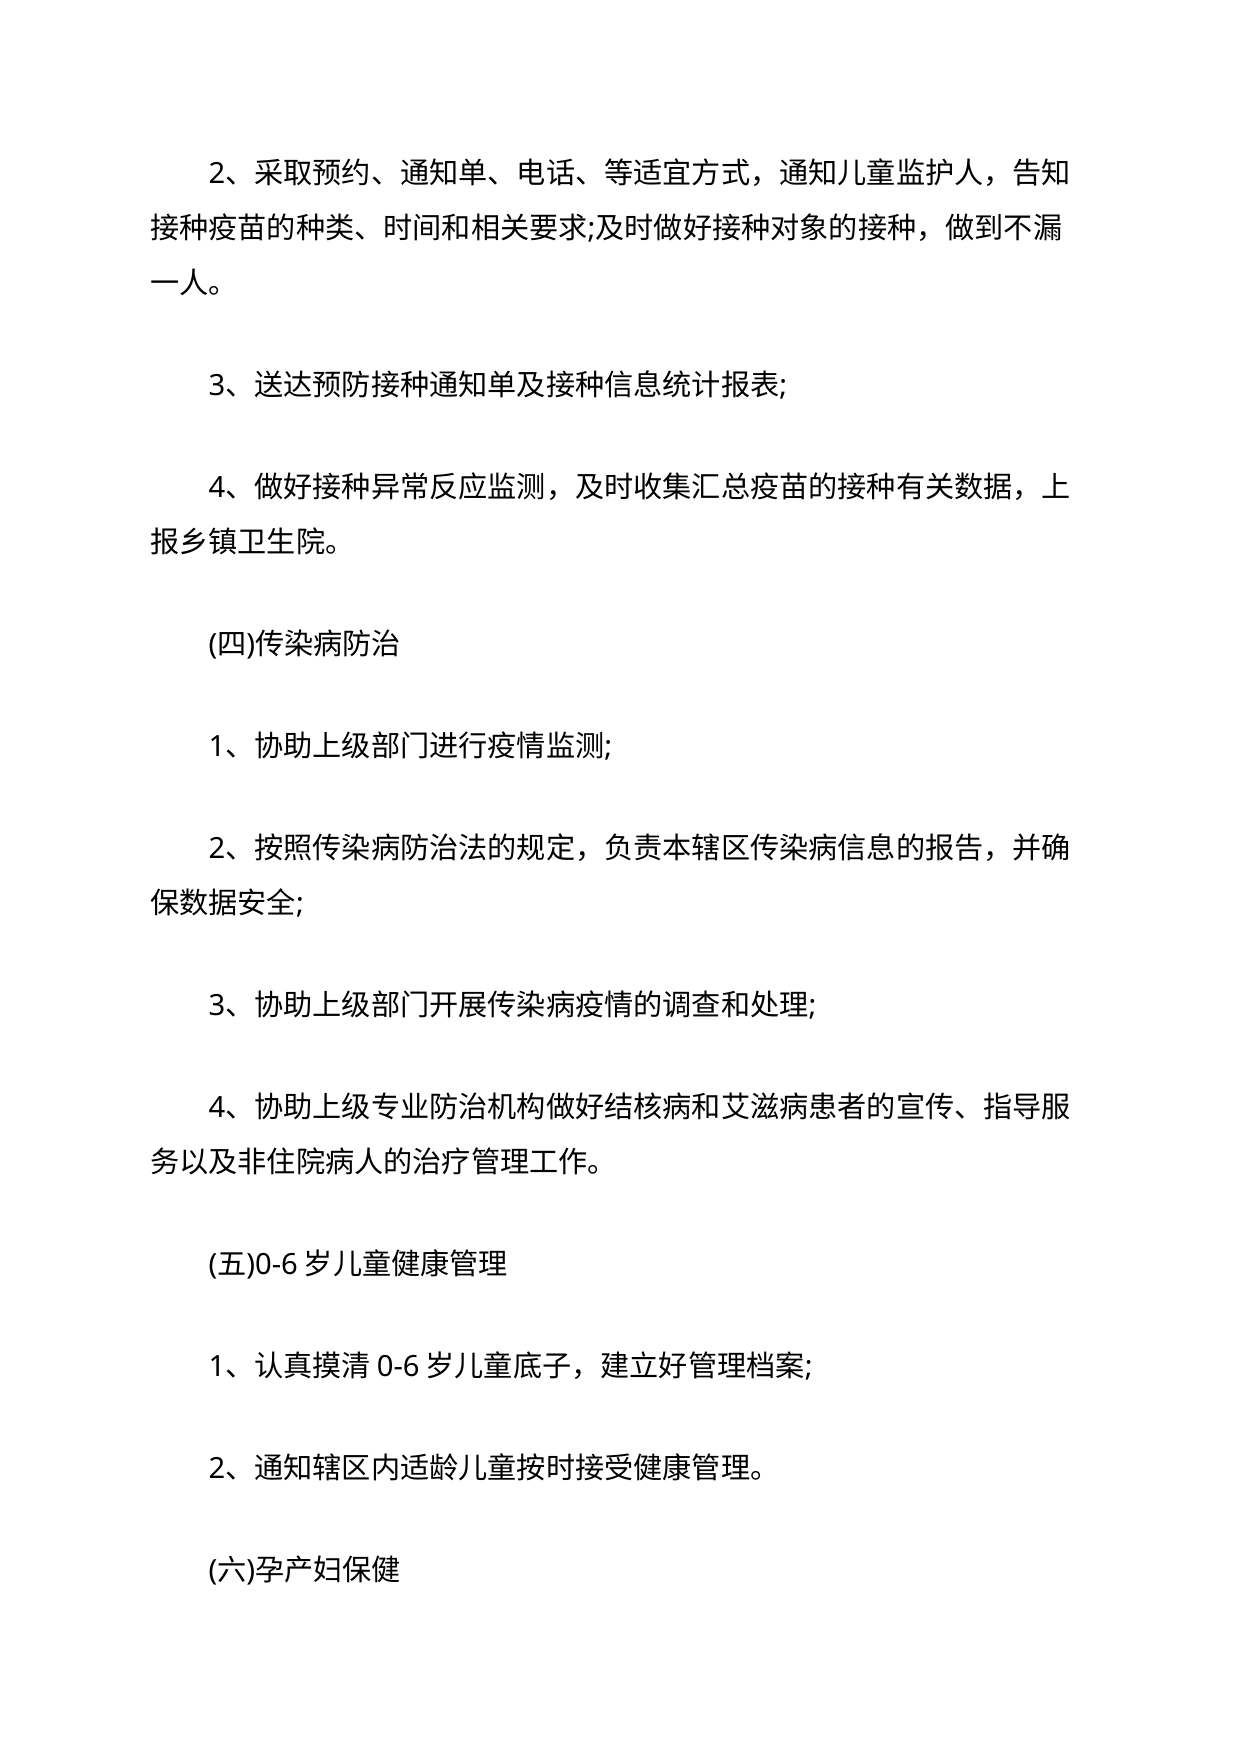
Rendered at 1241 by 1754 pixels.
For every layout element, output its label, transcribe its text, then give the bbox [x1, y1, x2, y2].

text 4、协助上级专业防治机构做好结核病和艾滋病患者的宣传、指导服务以及非住院病人的治疗管理工作。 [150, 1083, 1090, 1181]
text 4、做好接种异常反应监测，及时收集汇总疫苗的接种有关数据，上报乡镇卫生院。 [150, 464, 1090, 561]
text 1、协助上级部门进行疫情监测; [150, 722, 1090, 765]
text 3、送达预防接种通知单及接种信息统计报表; [150, 362, 1090, 404]
text (六)孕产妇保健 [150, 1546, 1090, 1588]
text (五)0-6岁儿童健康管理 [150, 1240, 1090, 1283]
text 2、按照传染病防治法的规定，负责本辖区传染病信息的报告，并确保数据安全; [150, 824, 1090, 922]
text 2、通知辖区内适龄儿童按时接受健康管理。 [150, 1444, 1090, 1487]
text 3、协助上级部门开展传染病疫情的调查和处理; [150, 981, 1090, 1024]
text 1、认真摸清0-6岁儿童底子，建立好管理档案; [150, 1342, 1090, 1384]
text (四)传染病防治 [150, 621, 1090, 663]
text 2、采取预约、通知单、电话、等适宜方式，通知儿童监护人，告知接种疫苗的种类、时间和相关要求;及时做好接种对象的接种，做到不漏一人。 [150, 150, 1090, 302]
